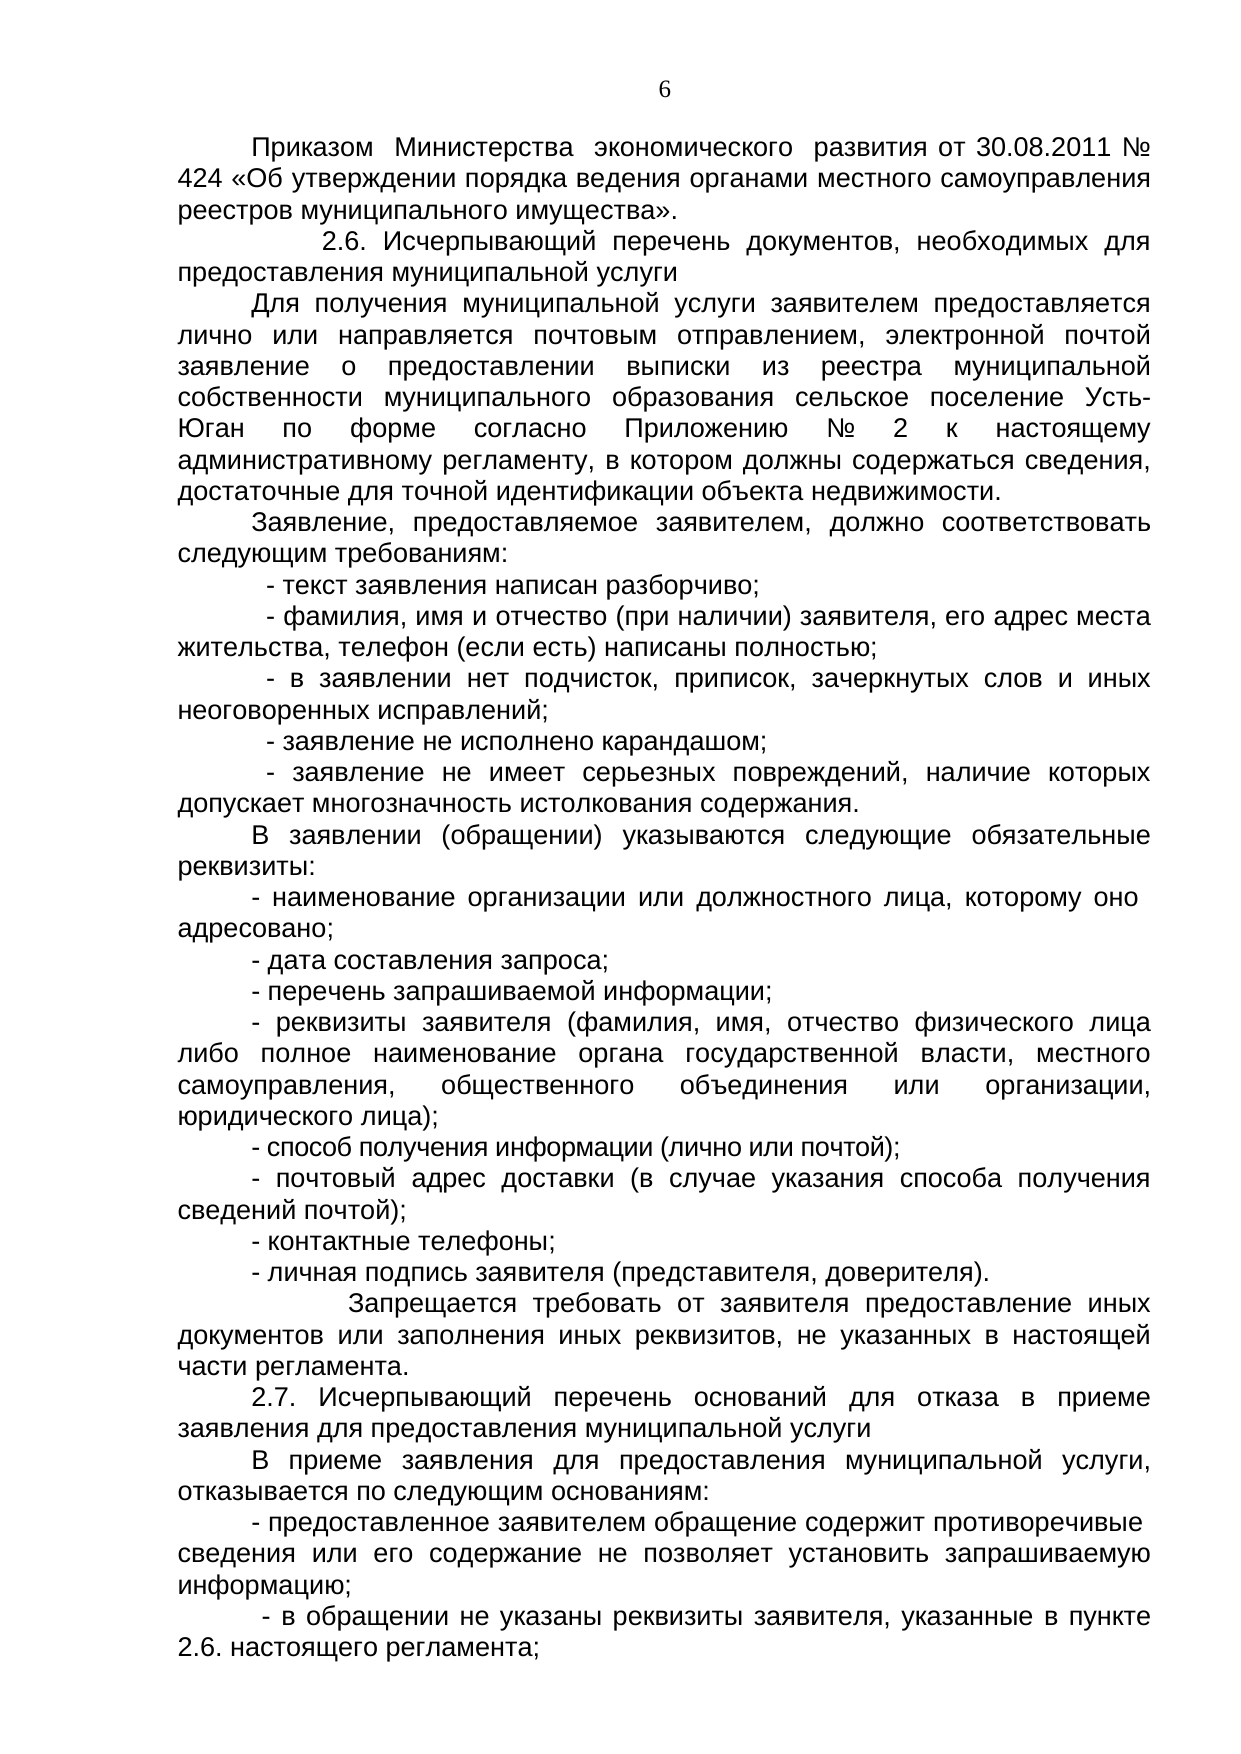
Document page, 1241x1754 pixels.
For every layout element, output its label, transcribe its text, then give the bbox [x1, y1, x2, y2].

text - способ получения информации (лично или почтой); [177, 1131, 1152, 1162]
text - наименование организации или должностного лица, которому оно адресовано; [177, 881, 1152, 944]
text - текст заявления написан разборчиво; [177, 569, 1152, 600]
text В заявлении (обращении) указываются следующие обязательные реквизиты: [177, 819, 1152, 881]
text - в обращении не указаны реквизиты заявителя, указанные в пункте 2.6. настоящего регламента; [177, 1600, 1152, 1662]
text В приеме заявления для предоставления муниципальной услуги, отказывается по следующим основаниям: [177, 1444, 1152, 1506]
text 2.7. Исчерпывающий перечень оснований для отказа в приеме заявления для предоставления муниципальной услуги [177, 1381, 1152, 1444]
text - фамилия, имя и отчество (при наличии) заявителя, его адрес места жительства, телефон (если есть) написаны полностью; [177, 600, 1152, 662]
text - почтовый адрес доставки (в случае указания способа получения сведений почтой); [177, 1162, 1152, 1225]
text - личная подпись заявителя (представителя, доверителя). [177, 1256, 1152, 1287]
text Приказом Министерства экономического развития от 30.08.2011 № 424 «Об утверждении порядка ведения органами местного самоуправления реестров муниципального имущества». [177, 131, 1152, 225]
text - перечень запрашиваемой информации; [177, 975, 1152, 1006]
text - предоставленное заявителем обращение содержит противоречивые сведения или его содержание не позволяет установить запрашиваемую информацию; [177, 1506, 1152, 1600]
text - заявление не исполнено карандашом; [177, 725, 1152, 756]
text 2.6. Исчерпывающий перечень документов, необходимых для предоставления муниципальной услуги [177, 225, 1152, 287]
text - в заявлении нет подчисток, приписок, зачеркнутых слов и иных неоговоренных исправлений; [177, 662, 1152, 725]
text - контактные телефоны; [177, 1225, 1152, 1256]
text Для получения муниципальной услуги заявителем предоставляется лично или направляется почтовым отправлением, электронной почтой заявление о предоставлении выписки из реестра муниципальной собственности муниципального образования сельское поселение Усть-Юган по форме согласно Приложению № 2 к настоящему административному регламенту, в котором должны содержаться сведения, достаточные для точной идентификации объекта недвижимости. [177, 287, 1152, 506]
text - дата составления запроса; [177, 944, 1152, 975]
text - заявление не имеет серьезных повреждений, наличие которых допускает многозначность истолкования содержания. [177, 756, 1152, 819]
text Запрещается требовать от заявителя предоставление иных документов или заполнения иных реквизитов, не указанных в настоящей части регламента. [177, 1287, 1152, 1381]
text Заявление, предоставляемое заявителем, должно соответствовать следующим требованиям: [177, 506, 1152, 569]
text - реквизиты заявителя (фамилия, имя, отчество физического лица либо полное наименование органа государственной власти, местного самоуправления, общественного объединения или организации, юридического лица); [177, 1006, 1152, 1131]
